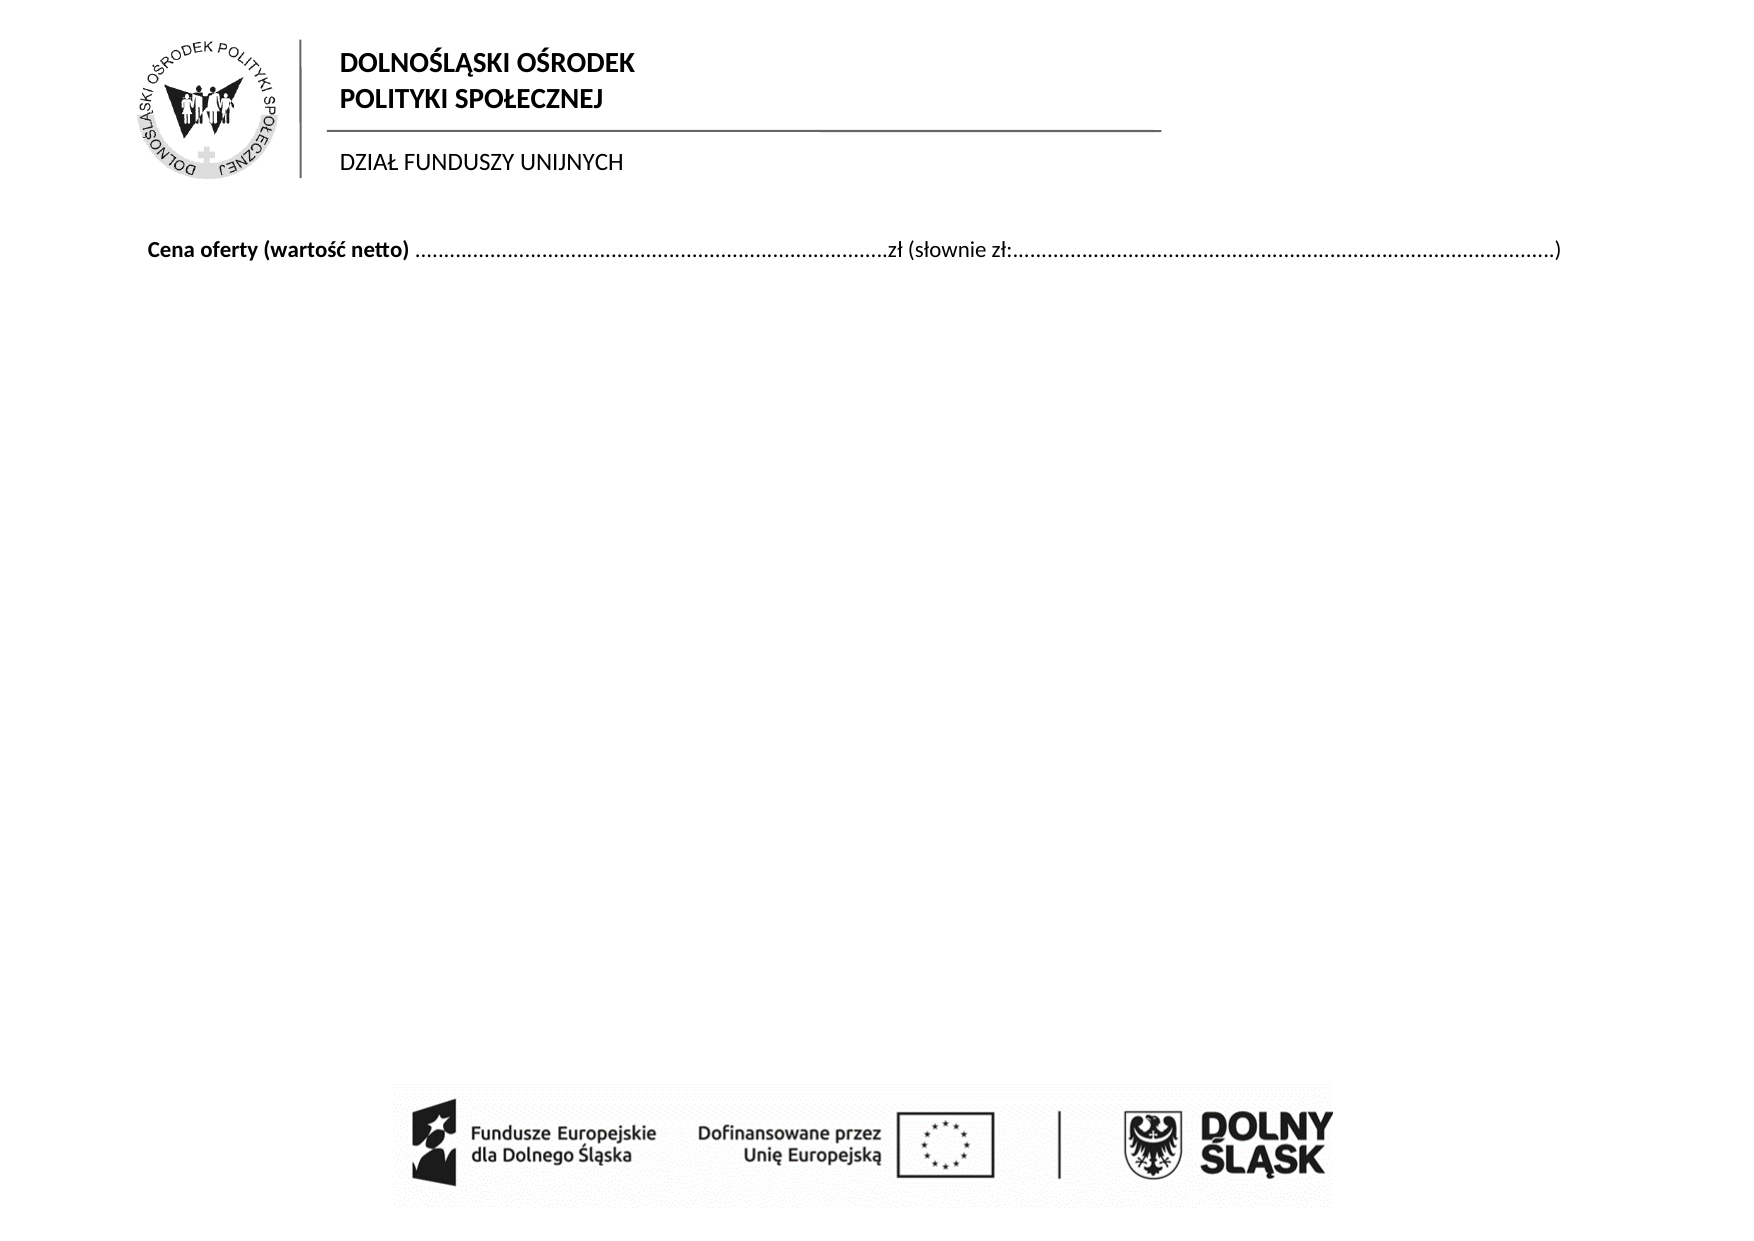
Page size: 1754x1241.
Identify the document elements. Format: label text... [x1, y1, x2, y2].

text Cena oferty (wartość netto) ..................................................................................zł (słownie zł:..............................................................................................) [148, 235, 1577, 263]
picture [391, 1077, 1334, 1208]
